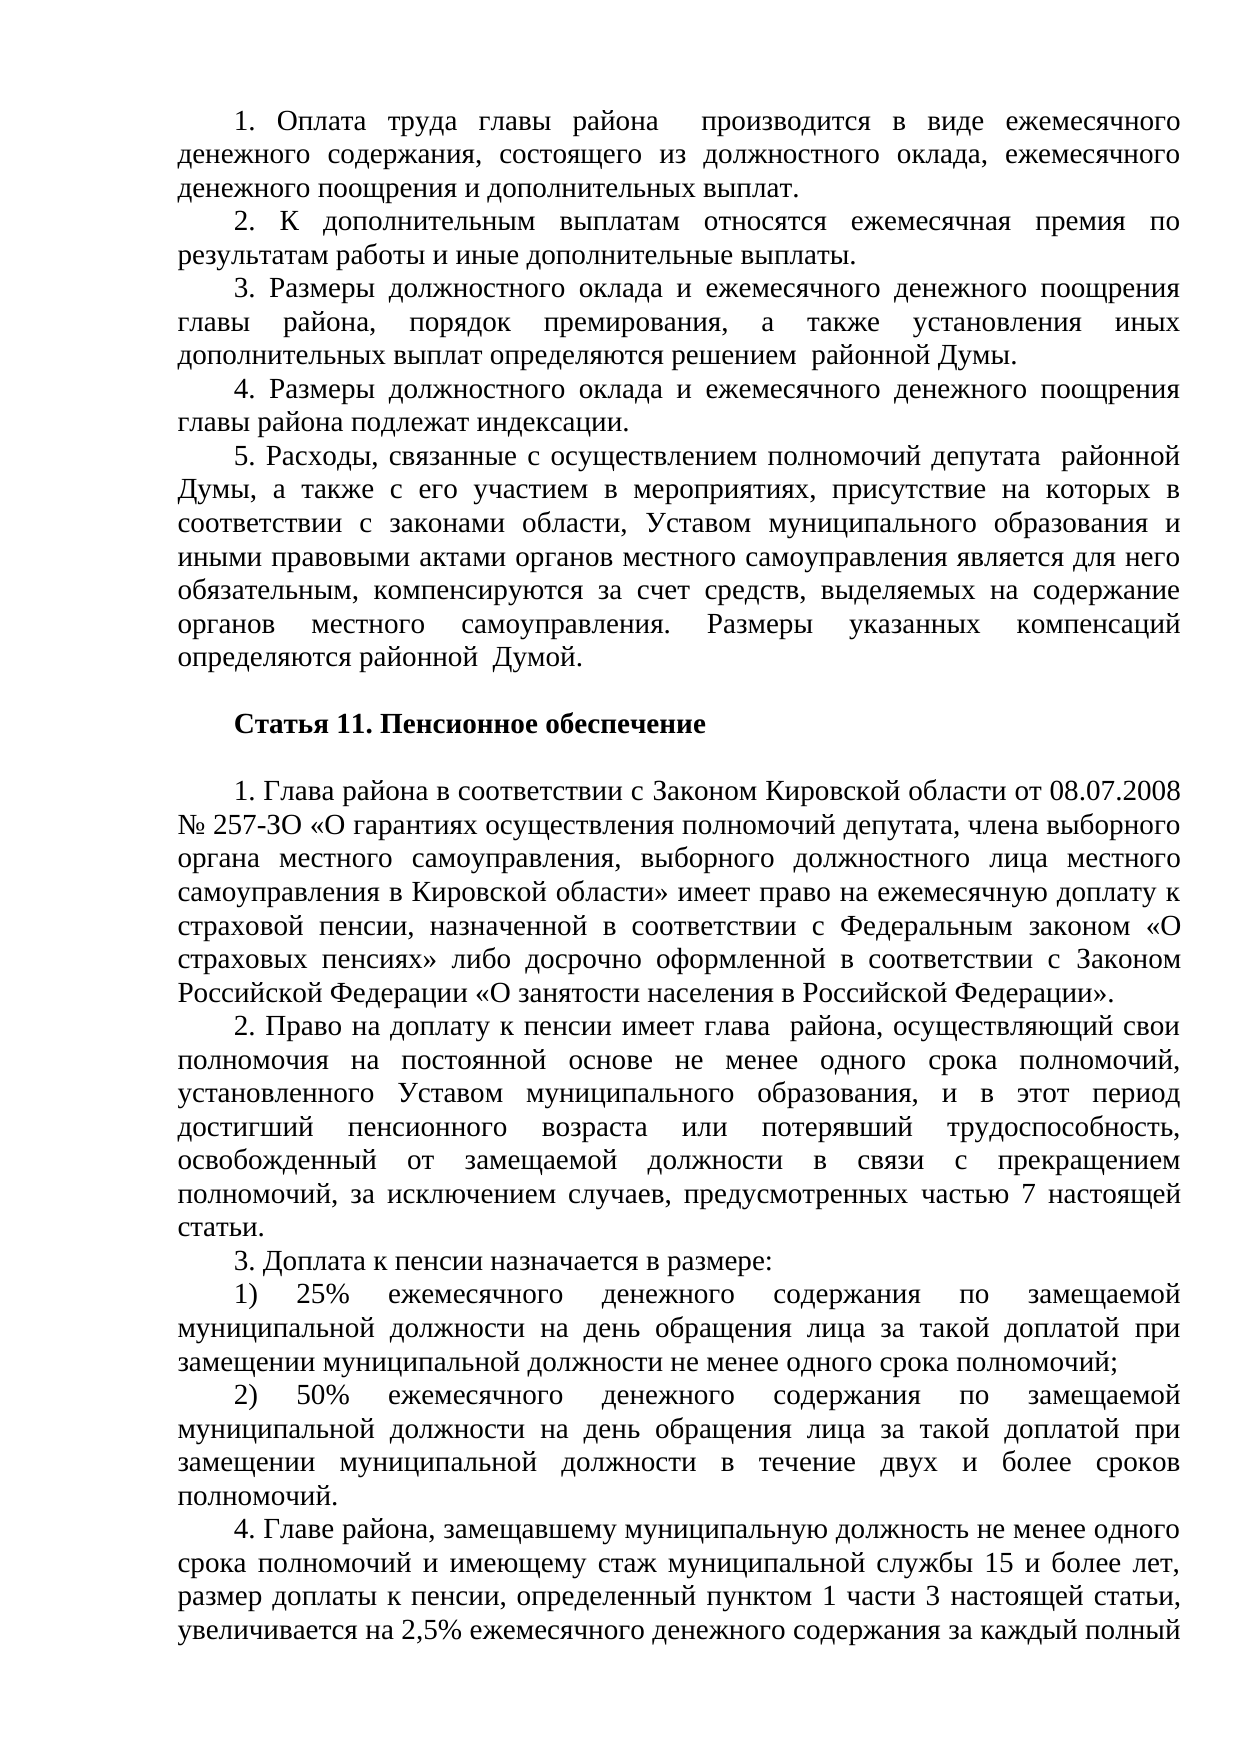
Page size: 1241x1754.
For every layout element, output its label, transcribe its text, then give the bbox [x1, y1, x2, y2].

text 2) 50% ежемесячного денежного содержания по замещаемой муниципальной должности на день обращения лица за такой доплатой при замещении муниципальной должности в течение двух и более сроков полномочий. [177, 1377, 1181, 1511]
title Статья 11. Пенсионное обеспечение [177, 706, 1181, 740]
text 1. Глава района в соответствии с Законом Кировской области от 08.07.2008 № 257-ЗО «О гарантиях осуществления полномочий депутата, члена выборного органа местного самоуправления, выборного должностного лица местного самоуправления в Кировской области» имеет право на ежемесячную доплату к страховой пенсии, назначенной в соответствии с Федеральным законом «О страховых пенсиях» либо досрочно оформленной в соответствии с Законом Российской Федерации «О занятости населения в Российской Федерации». [177, 773, 1181, 1008]
text 2. Право на доплату к пенсии имеет глава района, осуществляющий свои полномочия на постоянной основе не менее одного срока полномочий, установленного Уставом муниципального образования, и в этот период достигший пенсионного возраста или потерявший трудоспособность, освобожденный от замещаемой должности в связи с прекращением полномочий, за исключением случаев, предусмотренных частью 7 настоящей статьи. [177, 1008, 1181, 1243]
text 1) 25% ежемесячного денежного содержания по замещаемой муниципальной должности на день обращения лица за такой доплатой при замещении муниципальной должности не менее одного срока полномочий; [177, 1277, 1181, 1377]
text 3. Размеры должностного оклада и ежемесячного денежного поощрения главы района, порядок премирования, а также установления иных дополнительных выплат определяются решением районной Думы. [177, 270, 1181, 371]
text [177, 1511, 1181, 1646]
text 2. К дополнительным выплатам относятся ежемесячная премия по результатам работы и иные дополнительные выплаты. [177, 203, 1181, 270]
text 3. Доплата к пенсии назначается в размере: [177, 1243, 1181, 1277]
text 1. Оплата труда главы района производится в виде ежемесячного денежного содержания, состоящего из должностного оклада, ежемесячного денежного поощрения и дополнительных выплат. [177, 103, 1181, 203]
text 4. Размеры должностного оклада и ежемесячного денежного поощрения главы района подлежат индексации. [177, 371, 1181, 438]
text 5. Расходы, связанные с осуществлением полномочий депутата районной Думы, а также с его участием в мероприятиях, присутствие на которых в соответствии с законами области, Уставом муниципального образования и иными правовыми актами органов местного самоуправления является для него обязательным, компенсируются за счет средств, выделяемых на содержание органов местного самоуправления. Размеры указанных компенсаций определяются районной Думой. [177, 438, 1181, 673]
